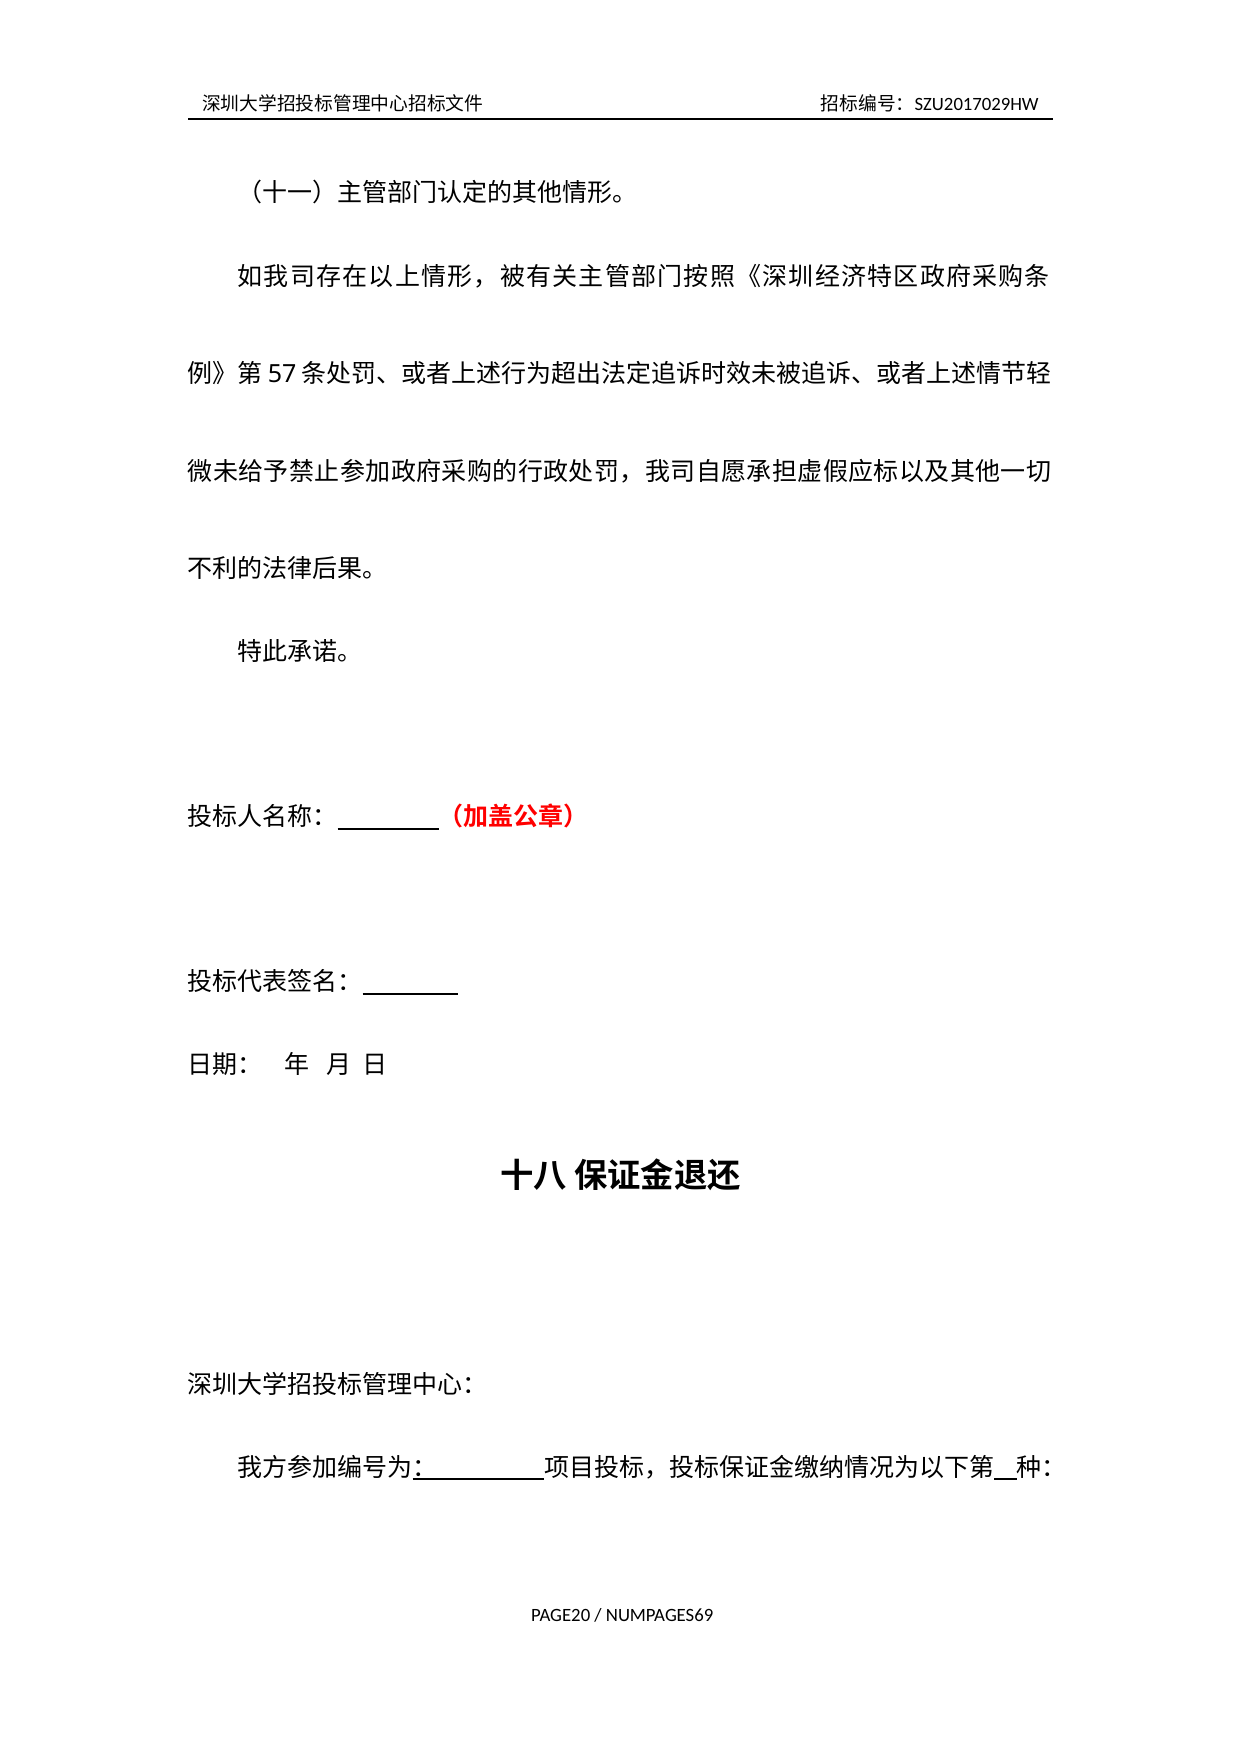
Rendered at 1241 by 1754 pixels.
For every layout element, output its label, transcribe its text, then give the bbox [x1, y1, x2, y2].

text 我方参加编号为： 项目投标，投标保证金缴纳情况为以下第 种： [187, 1433, 1053, 1498]
subtitle 十八 保证金退还 [187, 1141, 1053, 1206]
text 特此承诺。 [187, 617, 1053, 682]
subtitle 日期： 年 月 日 [187, 1031, 1053, 1096]
text 如我司存在以上情形，被有关主管部门按照《深圳经济特区政府采购条例》第57条处罚、或者上述行为超出法定追诉时效未被追诉、或者上述情节轻微未给予禁止参加政府采购的行政处罚，我司自愿承担虚假应标以及其他一切不利的法律后果。 [187, 242, 1053, 599]
text 深圳大学招投标管理中心： [187, 1350, 1053, 1415]
text 投标人名称： （加盖公章） [187, 782, 1053, 847]
text （十一）主管部门认定的其他情形。 [187, 158, 1053, 223]
text 投标代表签名： [187, 947, 1053, 1012]
